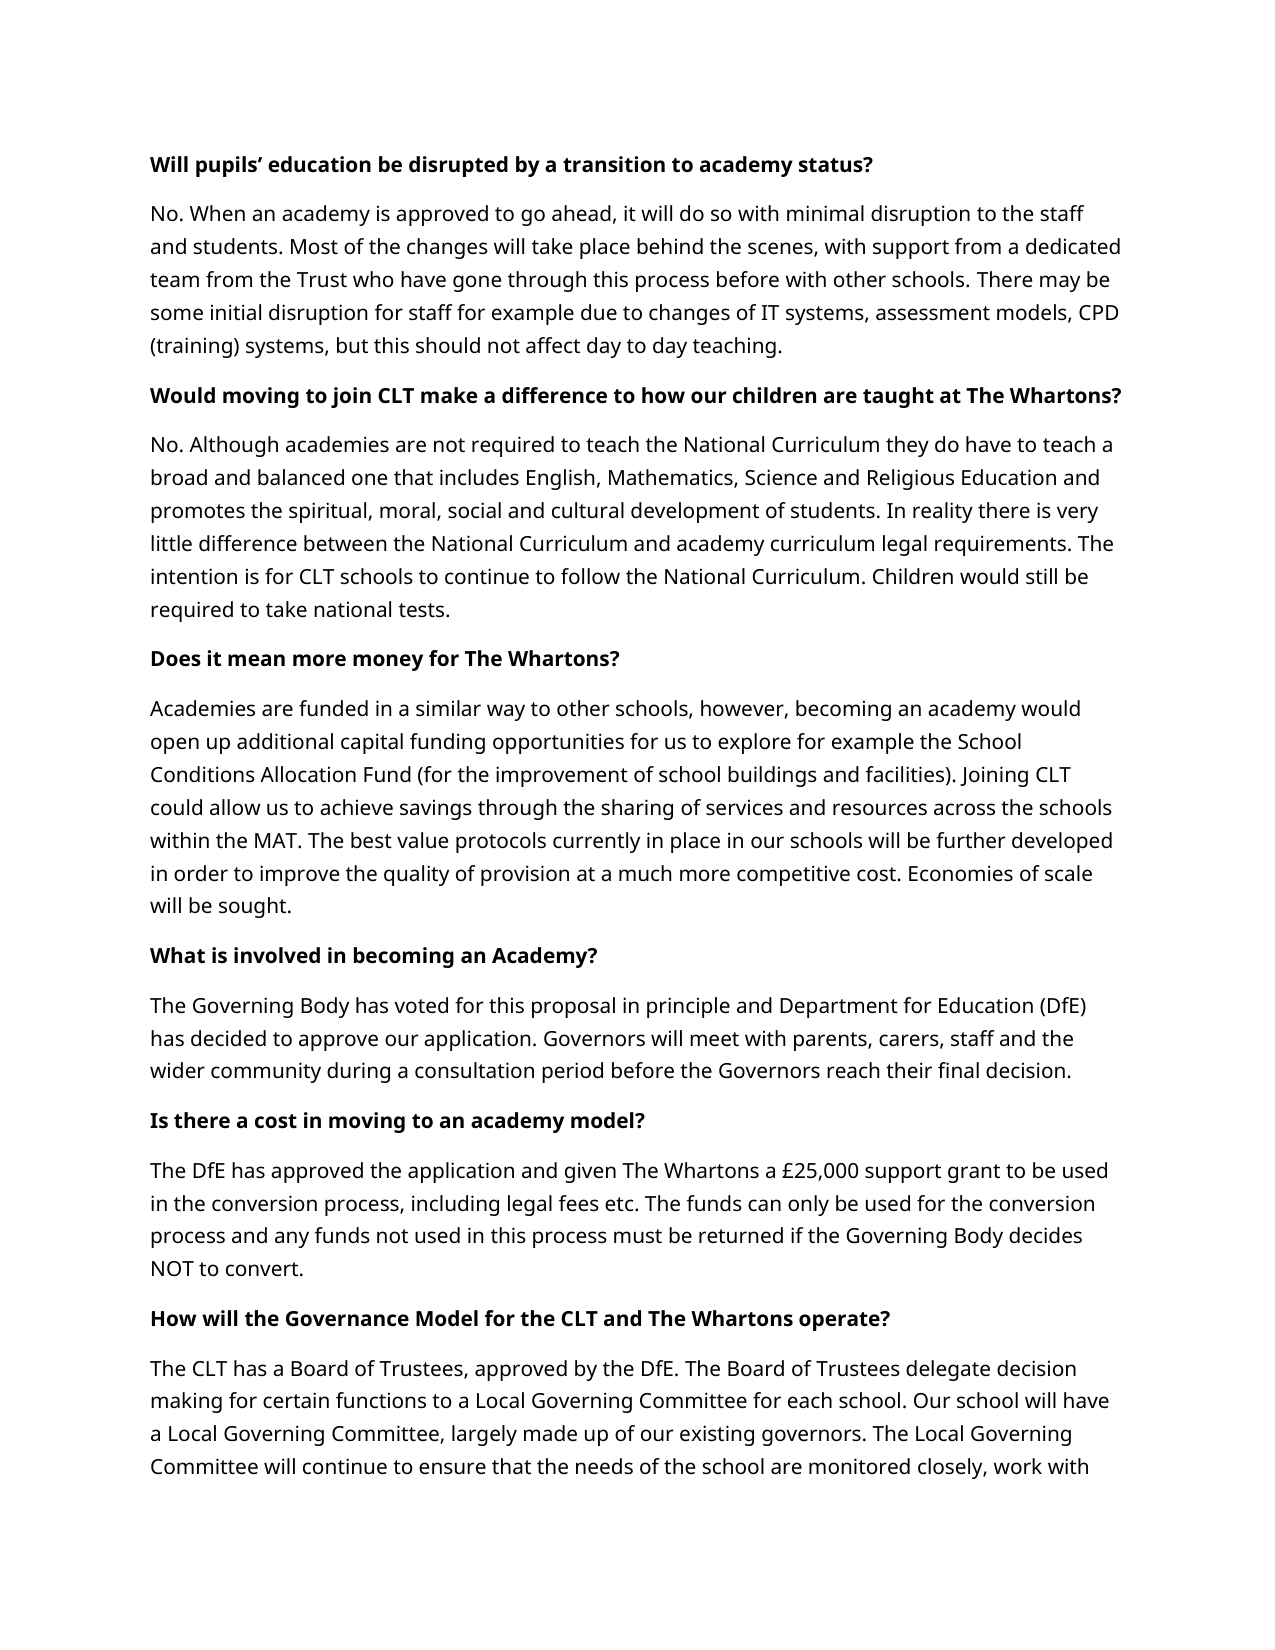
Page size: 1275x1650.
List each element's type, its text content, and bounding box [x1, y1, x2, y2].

text No. Although academies are not required to teach the National Curriculum they do have to teach a broad and balanced one that includes English, Mathematics, Science and Religious Education and promotes the spiritual, moral, social and cultural development of students. In reality there is very little difference between the National Curriculum and academy curriculum legal requirements. The intention is for CLT schools to continue to follow the National Curriculum. Children would still be required to take national tests. [150, 430, 1125, 623]
text Does it mean more money for The Whartons? [150, 644, 1125, 673]
text Academies are funded in a similar way to other schools, however, becoming an academy would open up additional capital funding opportunities for us to explore for example the School Conditions Allocation Fund (for the improvement of school buildings and facilities). Joining CLT could allow us to achieve savings through the sharing of services and resources across the schools within the MAT. The best value protocols currently in place in our schools will be further developed in order to improve the quality of provision at a much more competitive cost. Economies of scale will be sought. [150, 694, 1125, 920]
text Will pupils’ education be disrupted by a transition to academy status? [150, 150, 1125, 178]
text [150, 1354, 1125, 1481]
text How will the Governance Model for the CLT and The Whartons operate? [150, 1304, 1125, 1333]
text Is there a cost in moving to an academy model? [150, 1106, 1125, 1135]
text What is involved in becoming an Academy? [150, 941, 1125, 970]
text The Governing Body has voted for this proposal in principle and Department for Education (DfE) has decided to approve our application. Governors will meet with parents, carers, staff and the wider community during a consultation period before the Governors reach their final decision. [150, 991, 1125, 1085]
text The DfE has approved the application and given The Whartons a £25,000 support grant to be used in the conversion process, including legal fees etc. The funds can only be used for the conversion process and any funds not used in this process must be returned if the Governing Body decides NOT to convert. [150, 1156, 1125, 1283]
text No. When an academy is approved to go ahead, it will do so with minimal disruption to the staff and students. Most of the changes will take place behind the scenes, with support from a dedicated team from the Trust who have gone through this process before with other schools. There may be some initial disruption for staff for example due to changes of IT systems, assessment models, CPD (training) systems, but this should not affect day to day teaching. [150, 199, 1125, 360]
text Would moving to join CLT make a difference to how our children are taught at The Whartons? [150, 381, 1125, 409]
